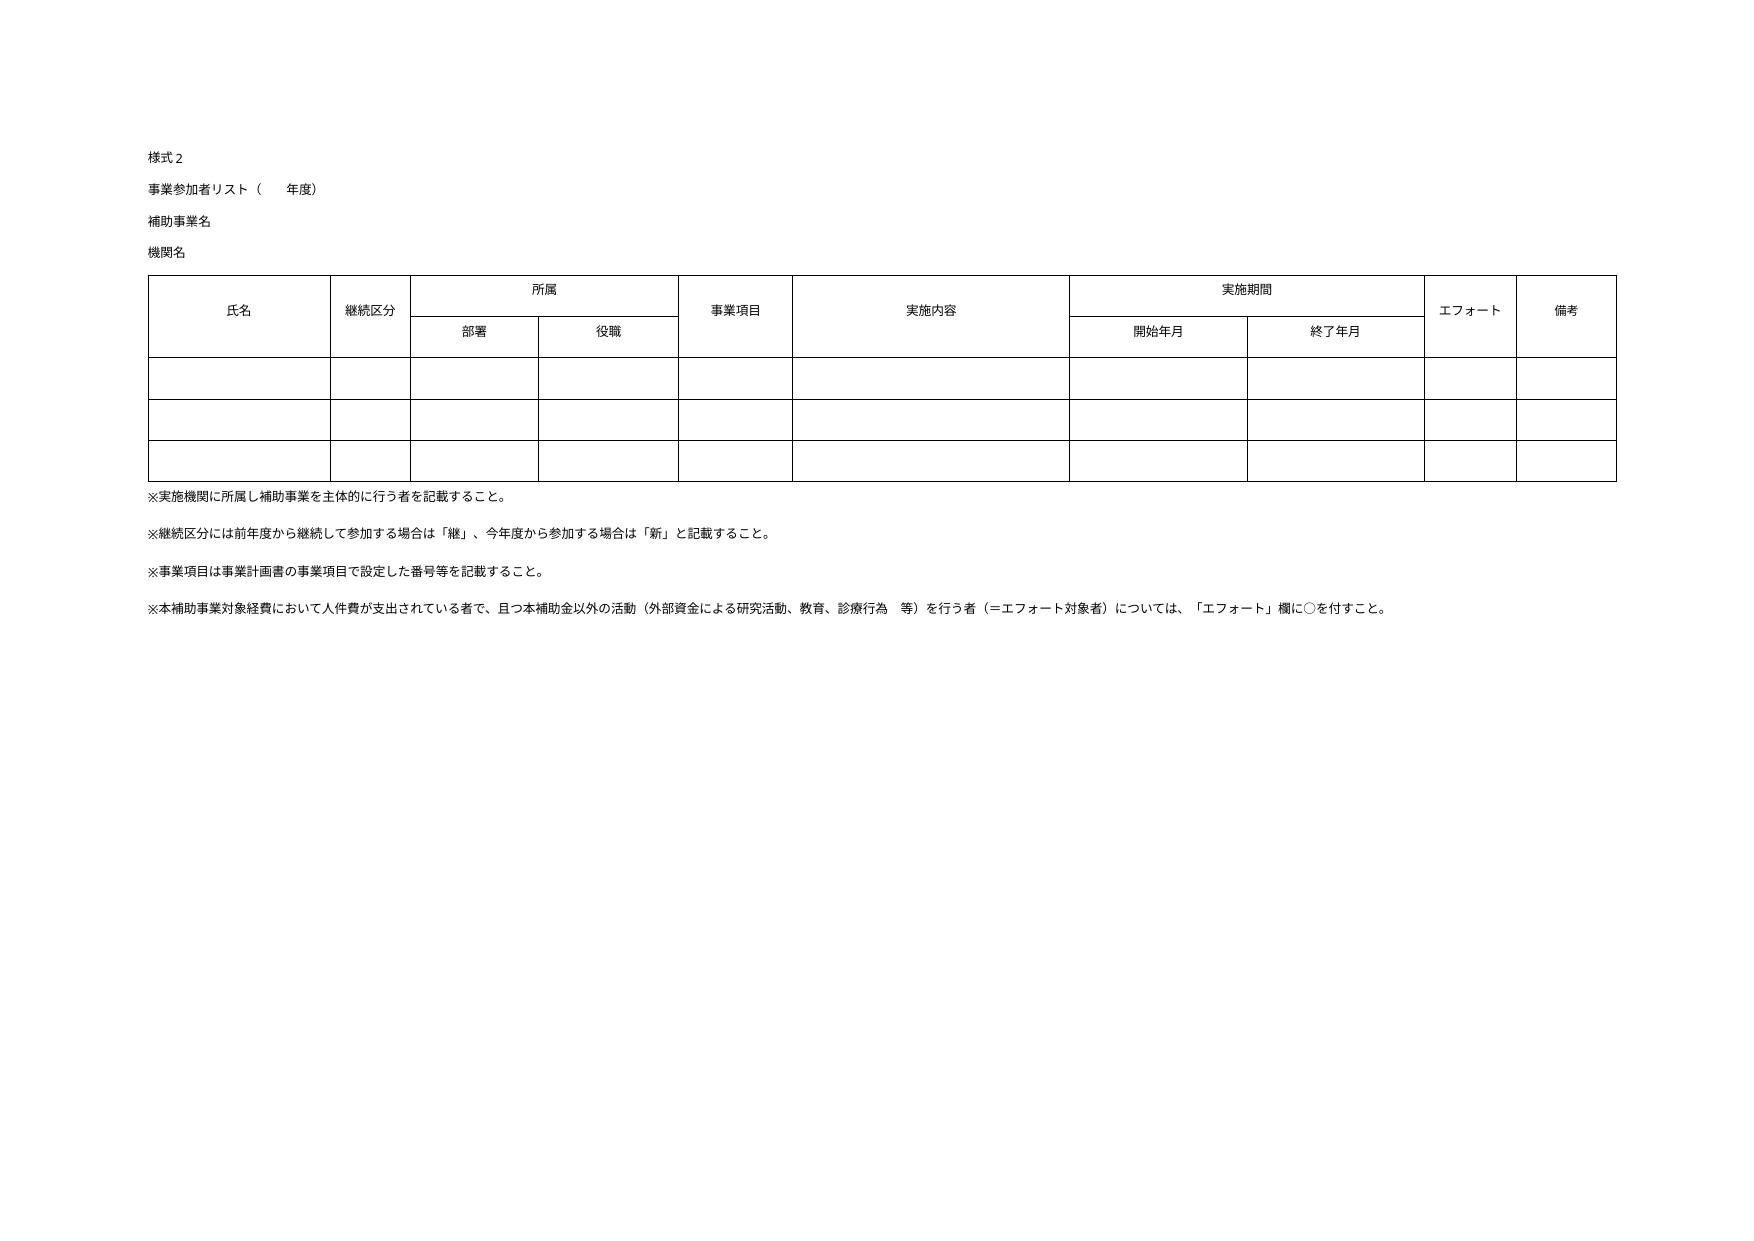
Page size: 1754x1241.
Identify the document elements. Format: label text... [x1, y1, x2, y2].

table_cell [1425, 441, 1516, 481]
table_cell [1517, 441, 1616, 481]
table_cell [331, 400, 410, 440]
table_cell [1248, 358, 1424, 398]
table_cell [1425, 400, 1516, 440]
table_cell [1517, 358, 1616, 398]
table_cell [149, 441, 330, 481]
text 機関名 [148, 243, 1612, 274]
table_cell [411, 400, 538, 440]
table_header 所属 [411, 276, 678, 316]
table_cell [1070, 441, 1247, 481]
table_cell [411, 441, 538, 481]
text ※本補助事業対象経費において人件費が支出されている者で、且つ本補助金以外の活動（外部資金による研究活動、教育、診療行為 等）を行う者（＝エフォート対象者）については、「エフォート」欄に○を付すこと。 [148, 594, 1612, 632]
table_cell [793, 358, 1069, 398]
table_cell [149, 358, 330, 398]
table_cell [793, 400, 1069, 440]
table_cell [331, 358, 410, 398]
text ※継続区分には前年度から継続して参加する場合は「継」、今年度から参加する場合は「新」と記載すること。 [148, 519, 1612, 557]
table_cell [793, 441, 1069, 481]
table_cell [1070, 358, 1247, 398]
table_cell [539, 441, 678, 481]
text ※実施機関に所属し補助事業を主体的に行う者を記載すること。 [148, 482, 1612, 519]
table_header エフォート [1425, 276, 1516, 357]
table_cell [411, 358, 538, 398]
table_cell [1248, 441, 1424, 481]
table_cell [679, 400, 792, 440]
table_header 実施期間 [1070, 276, 1424, 316]
table_cell [1517, 400, 1616, 440]
text 様式2 [148, 148, 1612, 179]
table_cell [539, 400, 678, 440]
table_cell [149, 400, 330, 440]
table_cell [1248, 400, 1424, 440]
table_cell [1070, 400, 1247, 440]
table_cell 開始年月 [1070, 317, 1247, 357]
table_cell [679, 441, 792, 481]
table_cell 役職 [539, 317, 678, 357]
table_cell [539, 358, 678, 398]
table_cell 終了年月 [1248, 317, 1424, 357]
table_cell [1425, 358, 1516, 398]
table_cell 部署 [411, 317, 538, 357]
table_header 継続区分 [331, 276, 410, 357]
table_cell [679, 358, 792, 398]
text 補助事業名 [148, 211, 1612, 243]
text 事業参加者リスト（ 年度） [148, 179, 1612, 211]
table_header 備考 [1517, 276, 1616, 357]
text ※事業項目は事業計画書の事業項目で設定した番号等を記載すること。 [148, 557, 1612, 594]
table_cell [331, 441, 410, 481]
table_header 事業項目 [679, 276, 792, 357]
table_header 氏名 [149, 276, 330, 357]
table_header 実施内容 [793, 276, 1069, 357]
